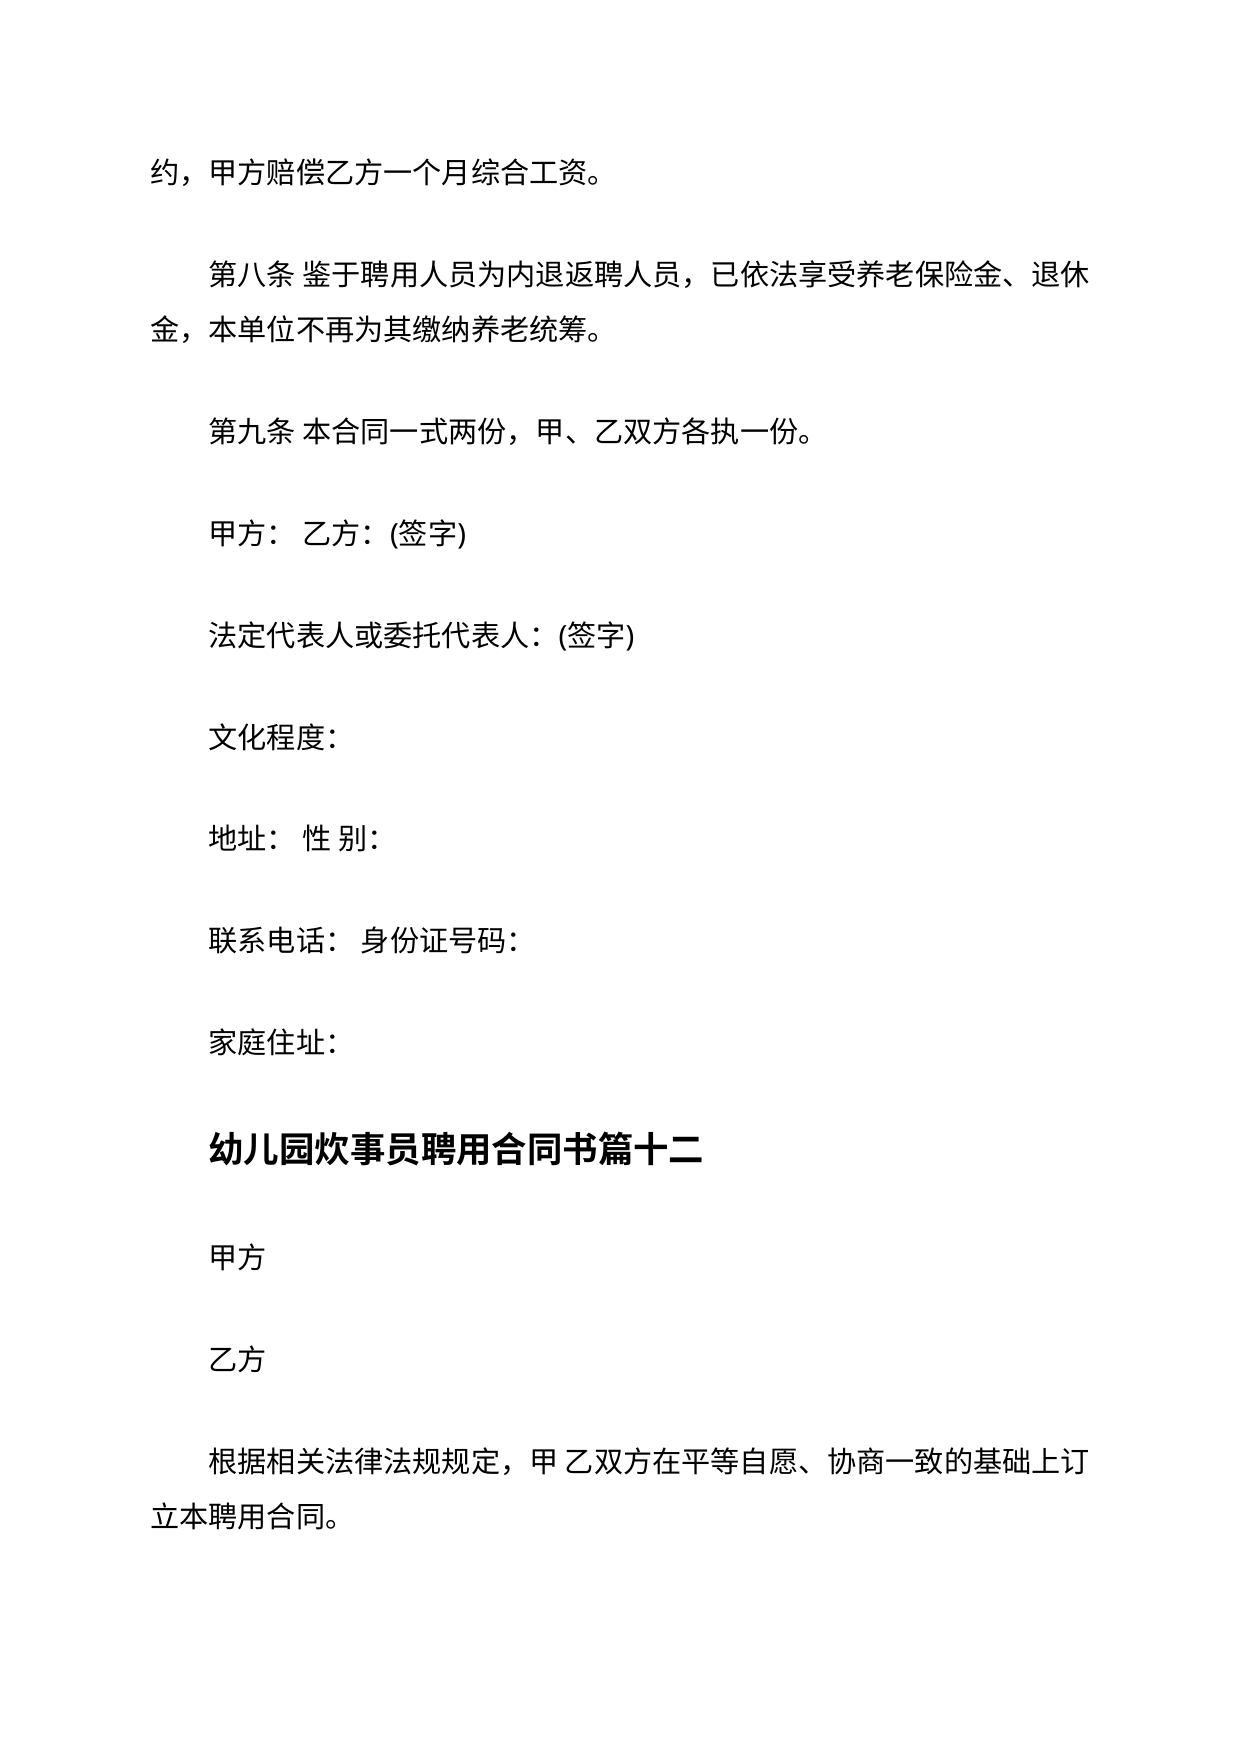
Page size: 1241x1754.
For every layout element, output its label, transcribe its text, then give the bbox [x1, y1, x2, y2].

text 家庭住址： [150, 1019, 1090, 1062]
text 联系电话： 身份证号码： [150, 918, 1090, 960]
text 甲方： 乙方：(签字) [150, 510, 1090, 553]
text 幼儿园炊事员聘用合同书篇十二 [150, 1121, 1090, 1172]
text 地址： 性 别： [150, 816, 1090, 858]
text 甲方 [150, 1235, 1090, 1277]
text 文化程度： [150, 714, 1090, 756]
text 乙方 [150, 1336, 1090, 1379]
text 根据相关法律法规规定，甲 乙双方在平等自愿、协商一致的基础上订立本聘用合同。 [150, 1438, 1090, 1535]
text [150, 150, 1090, 192]
text 法定代表人或委托代表人：(签字) [150, 612, 1090, 654]
text 第八条 鉴于聘用人员为内退返聘人员，已依法享受养老保险金、退休金，本单位不再为其缴纳养老统筹。 [150, 252, 1090, 349]
text 第九条 本合同一式两份，甲、乙双方各执一份。 [150, 408, 1090, 451]
